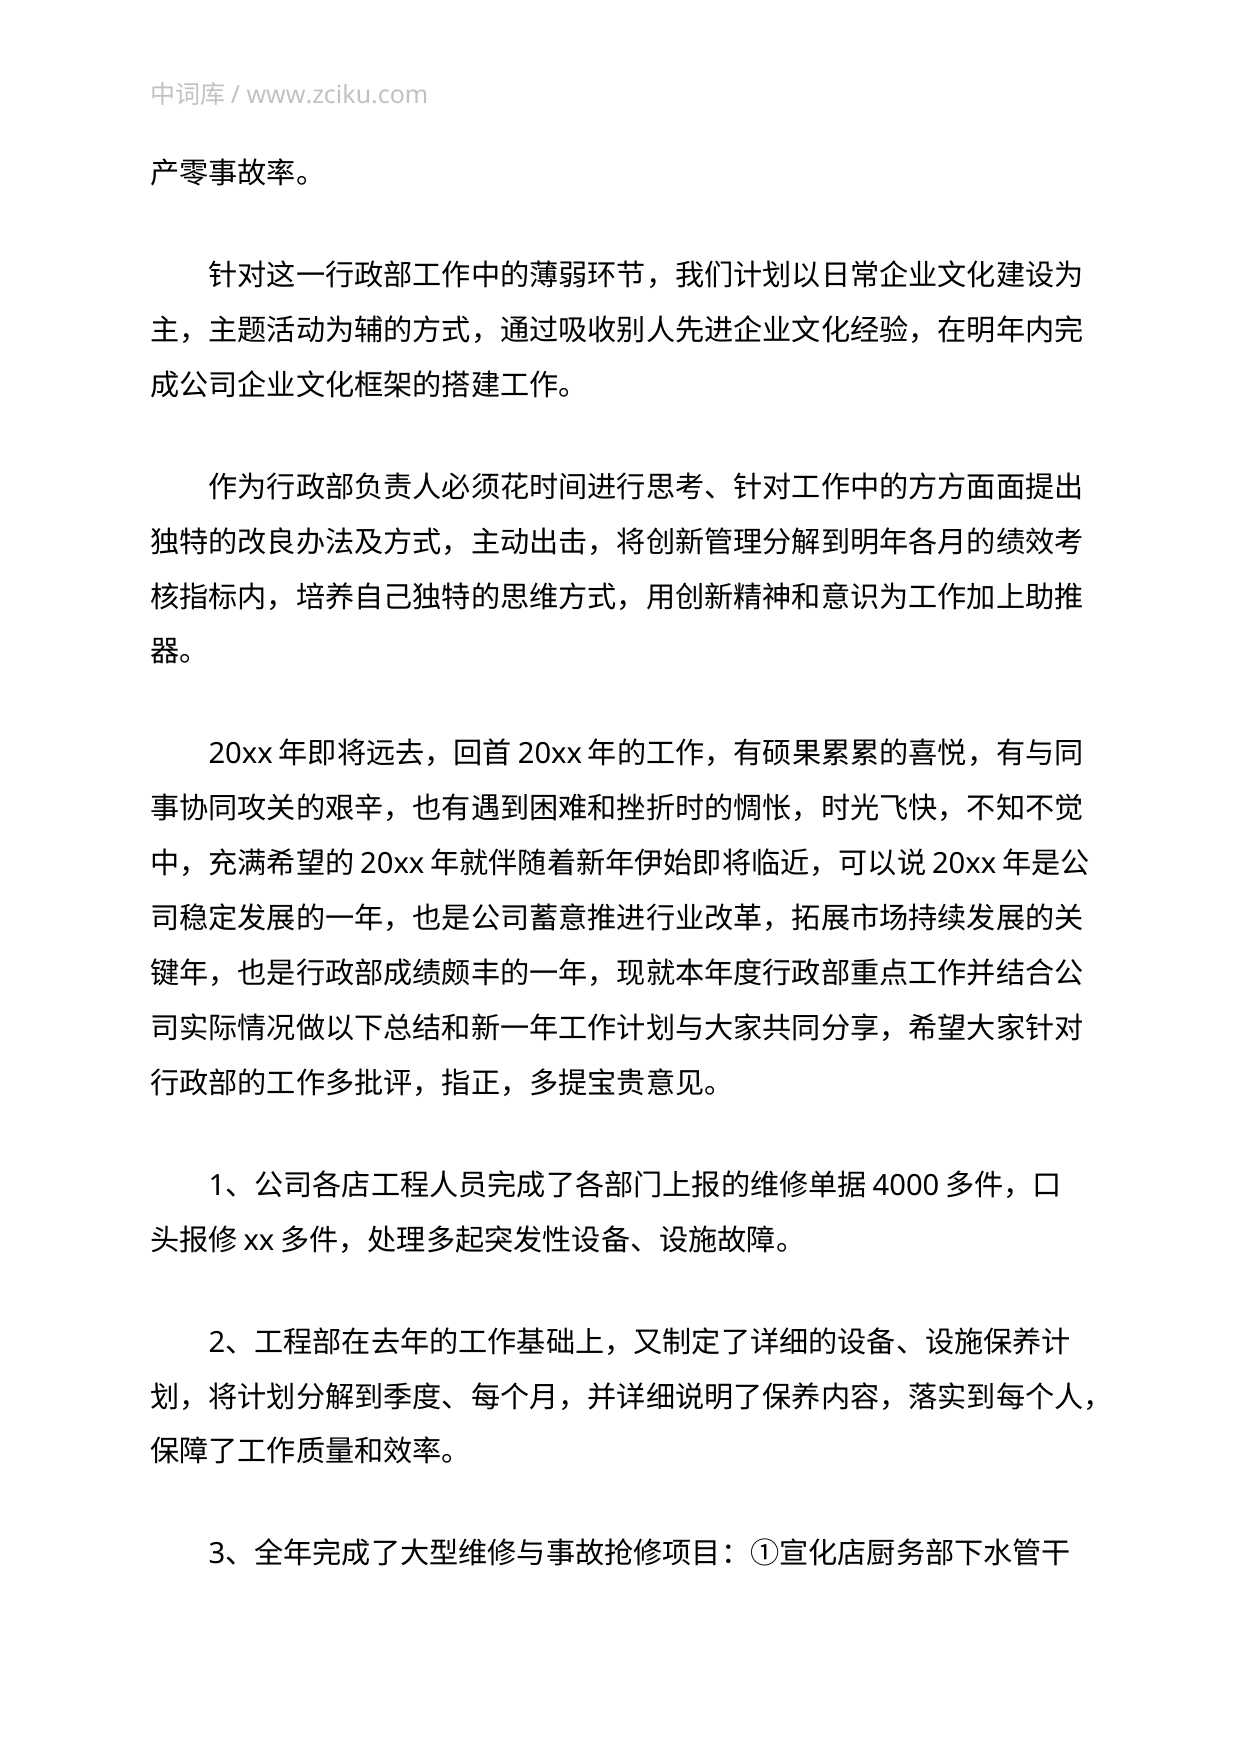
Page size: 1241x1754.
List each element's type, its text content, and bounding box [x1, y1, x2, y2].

text 20xx年即将远去，回首20xx年的工作，有硕果累累的喜悦，有与同事协同攻关的艰辛，也有遇到困难和挫折时的惆怅，时光飞快，不知不觉中，充满希望的20xx年就伴随着新年伊始即将临近，可以说20xx年是公司稳定发展的一年，也是公司蓄意推进行业改革，拓展市场持续发展的关键年，也是行政部成绩颇丰的一年，现就本年度行政部重点工作并结合公司实际情况做以下总结和新一年工作计划与大家共同分享，希望大家针对行政部的工作多批评，指正，多提宝贵意见。 [150, 730, 1090, 1102]
text 作为行政部负责人必须花时间进行思考、针对工作中的方方面面提出独特的改良办法及方式，主动出击，将创新管理分解到明年各月的绩效考核指标内，培养自己独特的思维方式，用创新精神和意识为工作加上助推器。 [150, 463, 1090, 670]
text 2、工程部在去年的工作基础上，又制定了详细的设备、设施保养计划，将计划分解到季度、每个月，并详细说明了保养内容，落实到每个人，保障了工作质量和效率。 [150, 1318, 1090, 1470]
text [150, 1530, 1090, 1572]
text 1、公司各店工程人员完成了各部门上报的维修单据4000多件，口头报修xx多件，处理多起突发性设备、设施故障。 [150, 1161, 1090, 1258]
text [150, 150, 1090, 192]
text 针对这一行政部工作中的薄弱环节，我们计划以日常企业文化建设为主，主题活动为辅的方式，通过吸收别人先进企业文化经验，在明年内完成公司企业文化框架的搭建工作。 [150, 252, 1090, 404]
